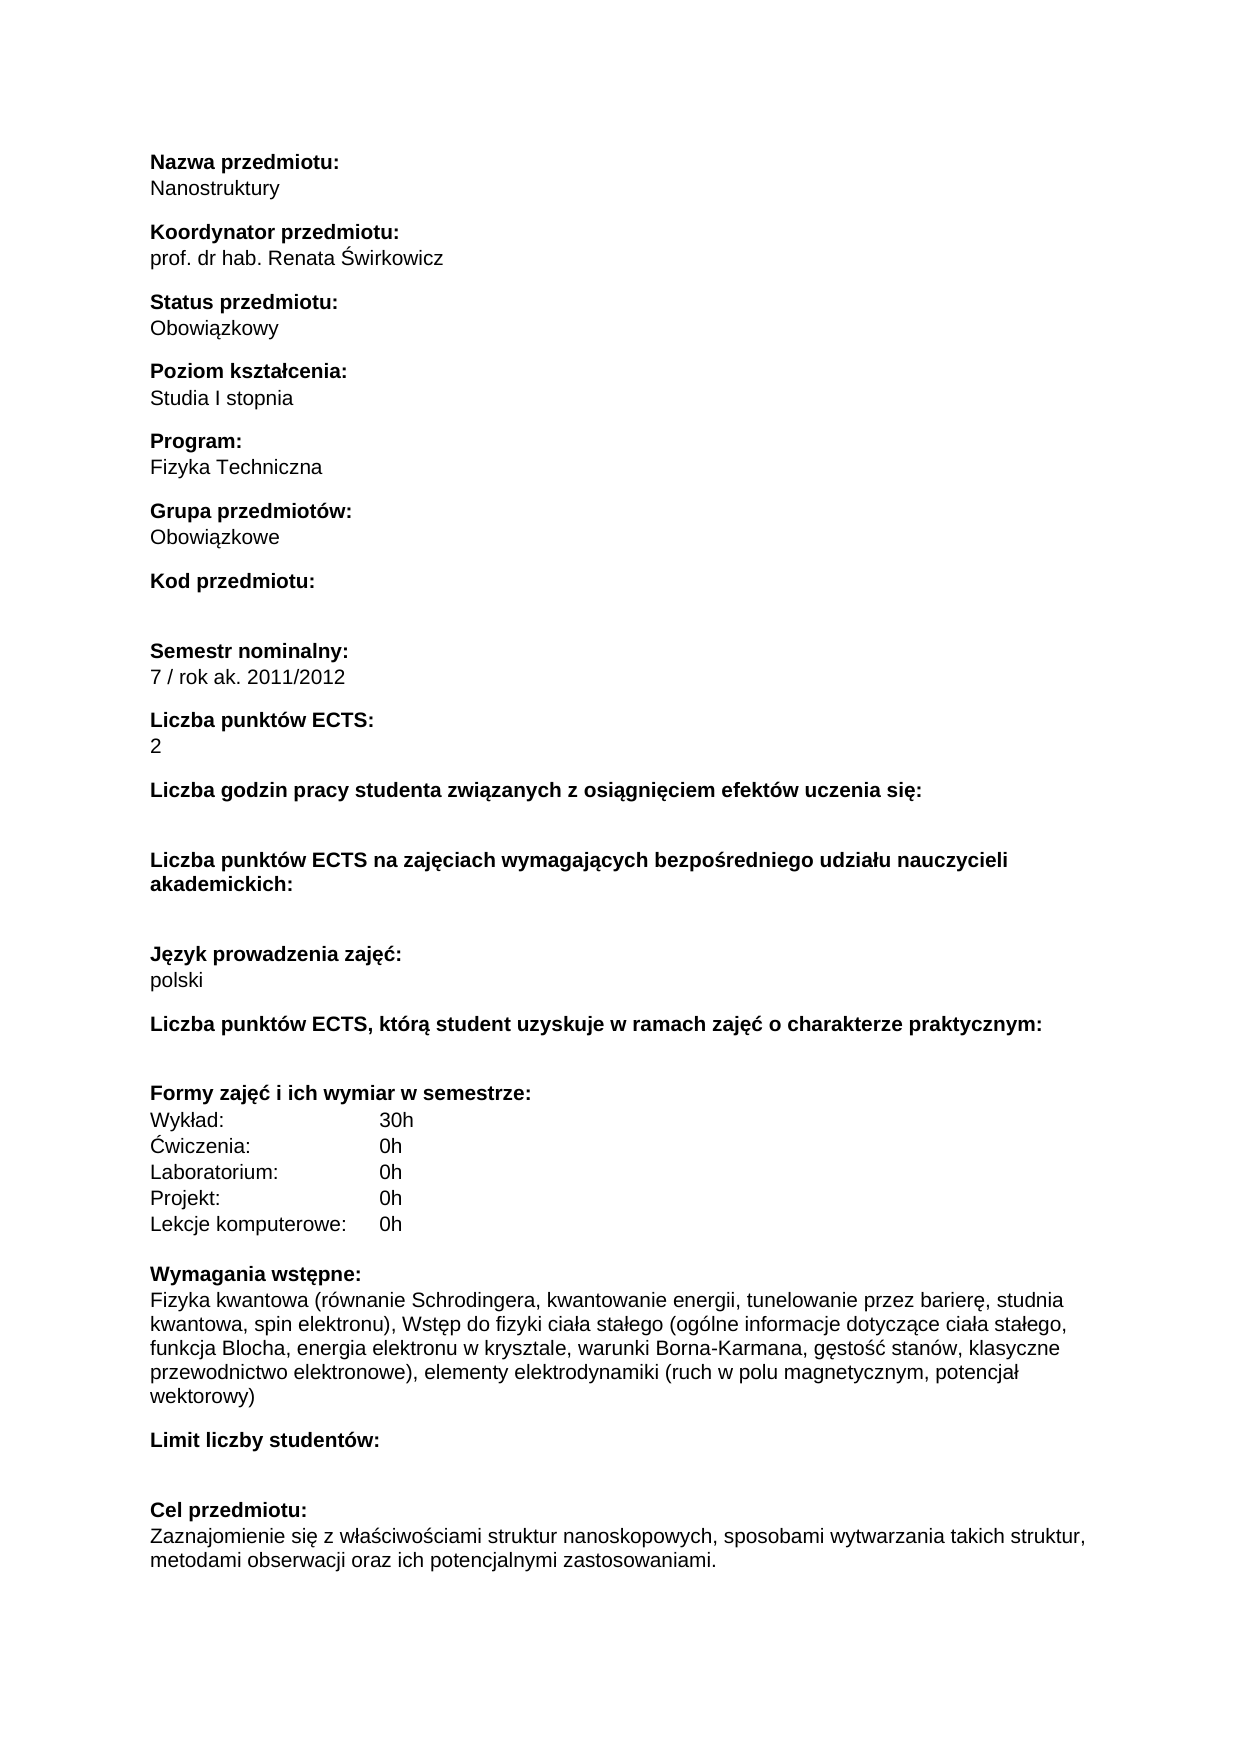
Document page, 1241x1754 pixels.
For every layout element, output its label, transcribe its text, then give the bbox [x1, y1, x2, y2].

text 7 / rok ak. 2011/2012 [150, 664, 1090, 688]
text Wymagania wstępne: [150, 1262, 1090, 1286]
text Liczba punktów ECTS, którą student uzyskuje w ramach zajęć o charakterze praktycznym: [150, 1011, 1090, 1035]
table_header 30h [369, 1108, 597, 1132]
text Semestr nominalny: [150, 638, 1090, 662]
text Studia I stopnia [150, 385, 1090, 409]
text prof. dr hab. Renata Świrkowicz [150, 246, 1090, 270]
text Limit liczby studentów: [150, 1428, 1090, 1452]
text Poziom kształcenia: [150, 359, 1090, 383]
text polski [150, 968, 1090, 992]
text Nazwa przedmiotu: [150, 150, 1090, 174]
table_cell Ćwiczenia: [140, 1134, 367, 1158]
text Koordynator przedmiotu: [150, 220, 1090, 244]
text Fizyka Techniczna [150, 455, 1090, 479]
text Nanostruktury [150, 176, 1090, 200]
table_cell Laboratorium: [140, 1160, 367, 1184]
table_cell Projekt: [140, 1186, 367, 1210]
table_cell 0h [369, 1132, 597, 1158]
table_cell 0h [369, 1210, 597, 1236]
text Obowiązkowy [150, 316, 1090, 339]
table_cell 0h [369, 1158, 597, 1184]
text Liczba godzin pracy studenta związanych z osiągnięciem efektów uczenia się: [150, 778, 1090, 802]
text Formy zajęć i ich wymiar w semestrze: [150, 1081, 1090, 1105]
text Liczba punktów ECTS na zajęciach wymagających bezpośredniego udziału nauczycieli akademickich: [150, 848, 1090, 896]
text Cel przedmiotu: [150, 1497, 1090, 1521]
text Kod przedmiotu: [150, 569, 1090, 593]
table_header Wykład: [140, 1108, 367, 1132]
table_cell Lekcje komputerowe: [140, 1212, 367, 1236]
text Liczba punktów ECTS: [150, 708, 1090, 732]
table_cell 0h [369, 1184, 597, 1210]
text Program: [150, 429, 1090, 453]
text Status przedmiotu: [150, 289, 1090, 313]
text Fizyka kwantowa (równanie Schrodingera, kwantowanie energii, tunelowanie przez barierę, studnia kwantowa, spin elektronu), Wstęp do fizyki ciała stałego (ogólne informacje dotyczące ciała stałego, funkcja Blocha, energia elektronu w krysztale, warunki Borna-Karmana, gęstość stanów, klasyczne przewodnictwo elektronowe), elementy elektrodynamiki (ruch w polu magnetycznym, potencjał wektorowy) [150, 1288, 1090, 1408]
text Obowiązkowe [150, 525, 1090, 549]
text 2 [150, 734, 1090, 758]
text Język prowadzenia zajęć: [150, 942, 1090, 966]
text Grupa przedmiotów: [150, 499, 1090, 523]
text Zaznajomienie się z właściwościami struktur nanoskopowych, sposobami wytwarzania takich struktur, metodami obserwacji oraz ich potencjalnymi zastosowaniami. [150, 1523, 1090, 1571]
